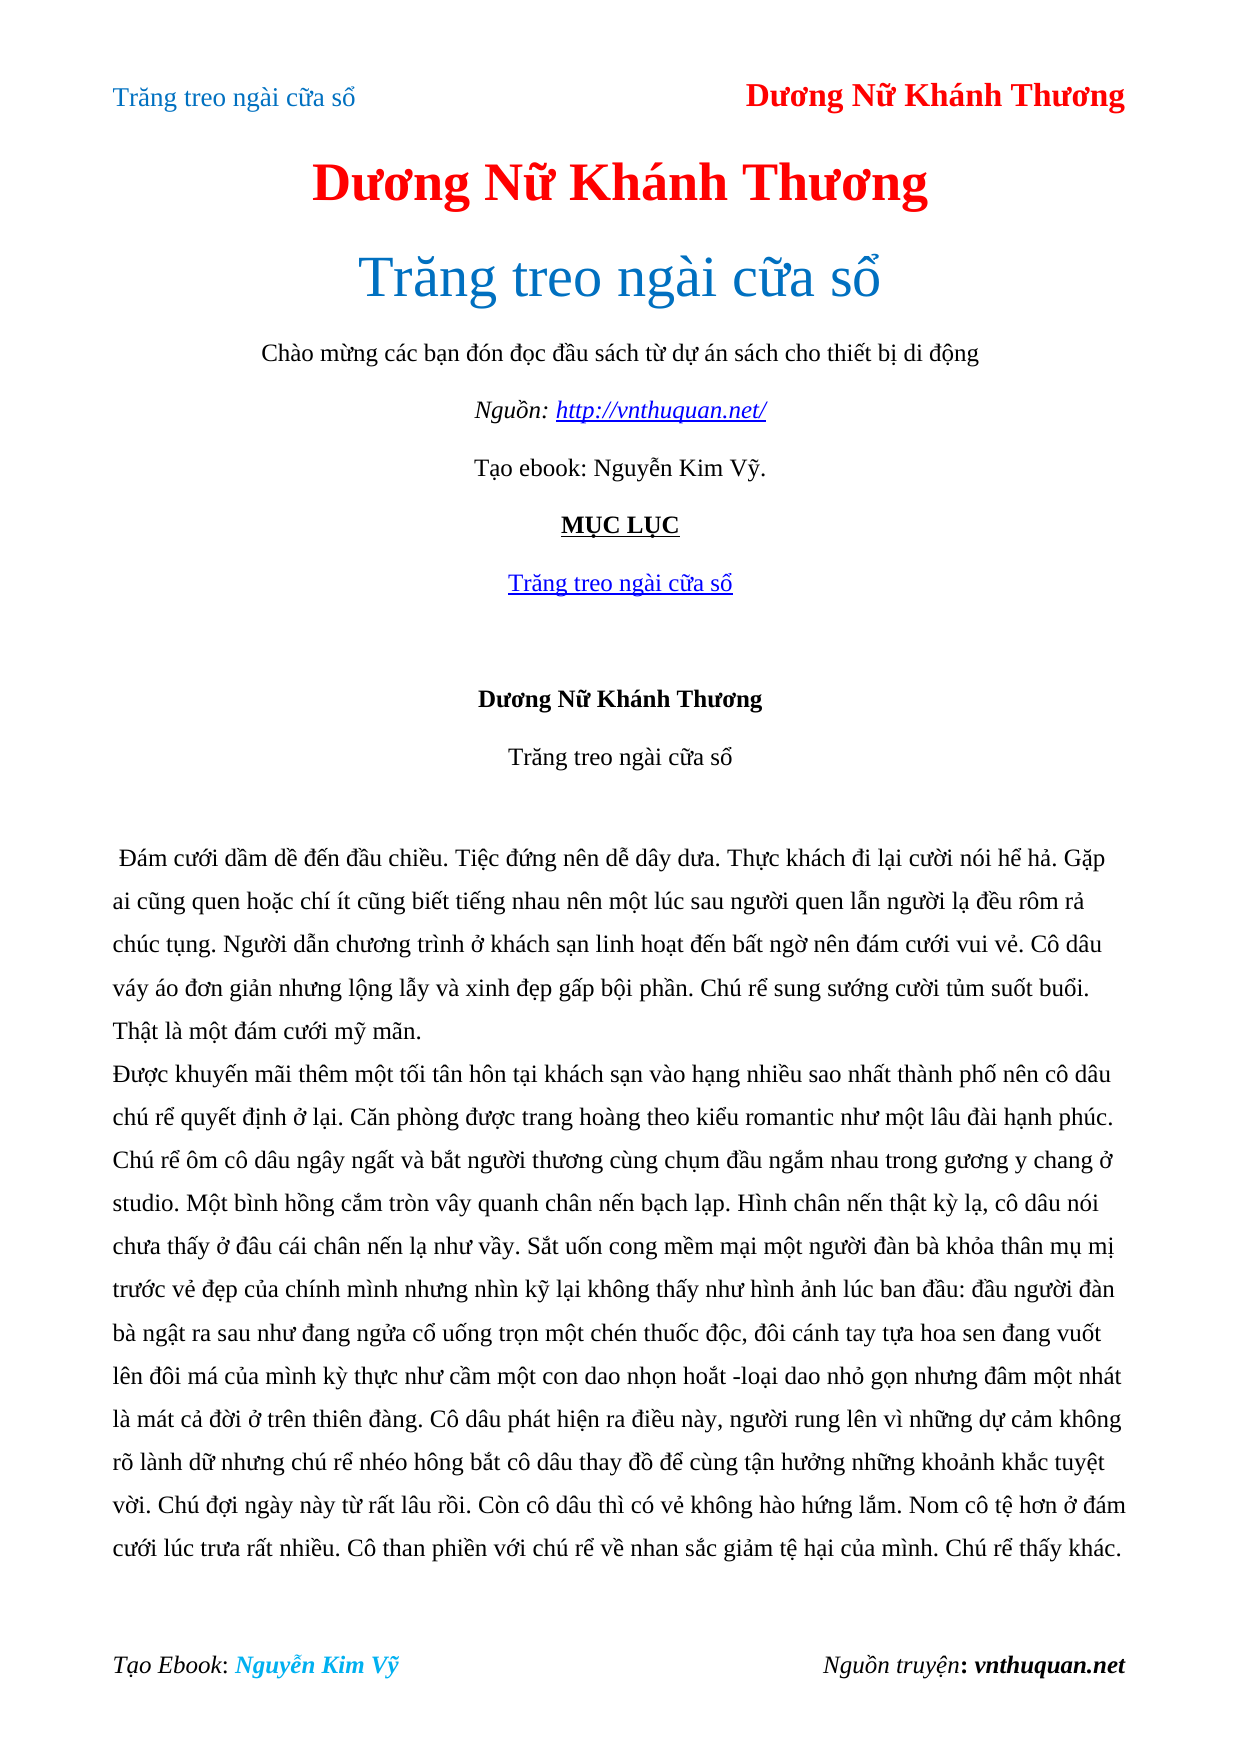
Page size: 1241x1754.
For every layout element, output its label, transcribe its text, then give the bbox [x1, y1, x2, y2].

text Dương Nữ Khánh Thương [112, 684, 1128, 713]
text Chào mừng các bạn đón đọc đầu sách từ dự án sách cho thiết bị di động Nguồn: http://vnthuquan.net/ Tạo ebook: Nguyễn Kim Vỹ. [112, 338, 1128, 481]
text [112, 800, 1128, 1562]
text Trăng treo ngài cữa sổ [112, 742, 1128, 771]
text Dương Nữ Khánh Thương [112, 150, 1128, 212]
text MỤC LỤC [112, 511, 1128, 539]
text Trăng treo ngài cữa sổ [112, 568, 1128, 597]
text Trăng treo ngài cữa sổ [112, 241, 1128, 308]
